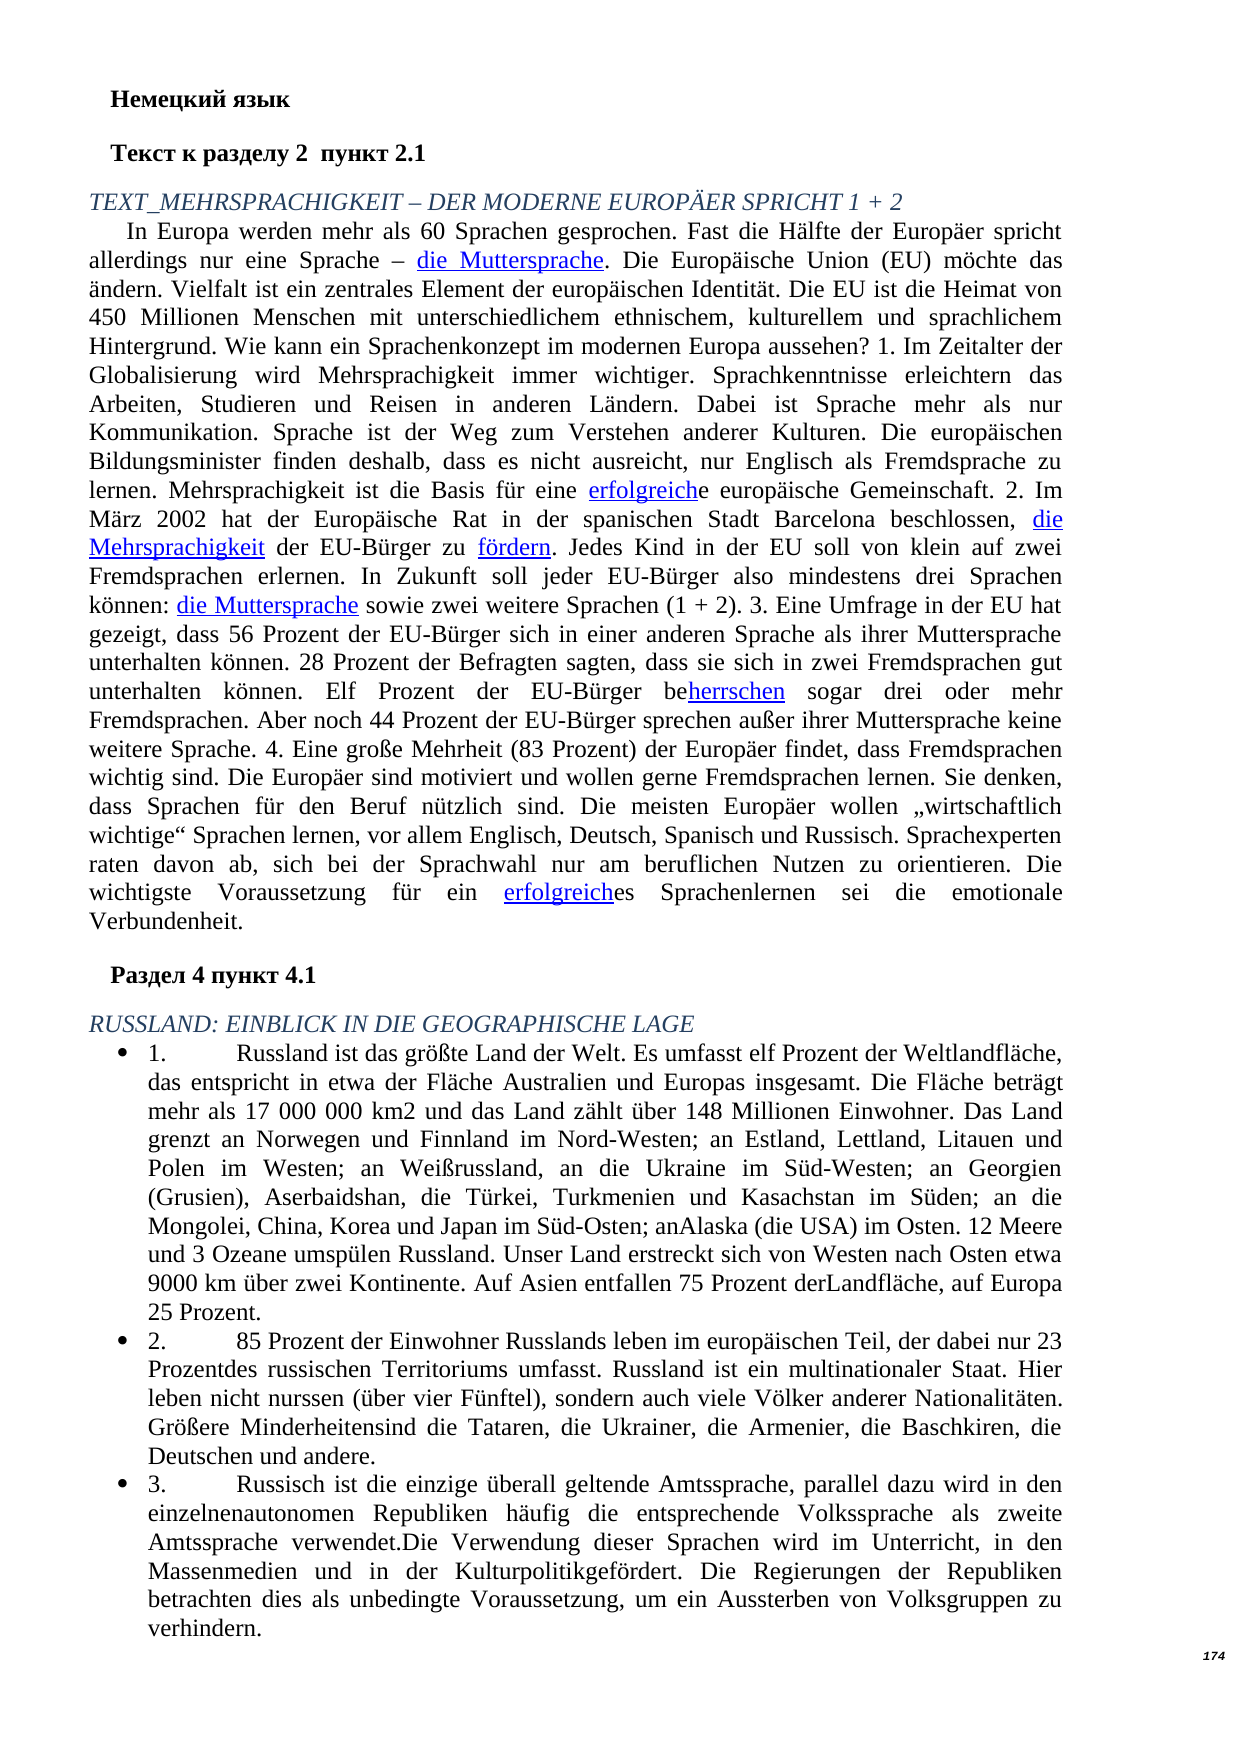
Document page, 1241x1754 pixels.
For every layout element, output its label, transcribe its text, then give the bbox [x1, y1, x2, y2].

subtitle RUSSLAND: EINBLICK IN DIE GEOGRAPHISCHE LAGE [89, 1009, 1063, 1038]
text In Europa werden mehr als 60 Sprachen gesprochen. Fast die Hälfte der Europäer spricht allerdings nur eine Sprache – die Muttersprache. Die Europäische Union (EU) möchte das ändern. Vielfalt ist ein zentrales Element der europäischen Identität. Die EU ist die Heimat von 450 Millionen Menschen mit unterschiedlichem ethnischem, kulturellem und sprachlichem Hintergrund. Wie kann ein Sprachenkonzept im modernen Europa aussehen? 1. Im Zeitalter der Globalisierung wird Mehrsprachigkeit immer wichtiger. Sprachkenntnisse erleichtern das Arbeiten, Studieren und Reisen in anderen Ländern. Dabei ist Sprache mehr als nur Kommunikation. Sprache ist der Weg zum Verstehen anderer Kulturen. Die europäischen Bildungsminister finden deshalb, dass es nicht ausreicht, nur Englisch als Fremdsprache zu lernen. Mehrsprachigkeit ist die Basis für eine erfolgreiche europäische Gemeinschaft. 2. Im März 2002 hat der Europäische Rat in der spanischen Stadt Barcelona beschlossen, die Mehrsprachigkeit der EU-Bürger zu fördern. Jedes Kind in der EU soll von klein auf zwei Fremdsprachen erlernen. In Zukunft soll jeder EU-Bürger also mindestens drei Sprachen können: die Muttersprache sowie zwei weitere Sprachen (1 + 2). 3. Eine Umfrage in der EU hat gezeigt, dass 56 Prozent der EU-Bürger sich in einer anderen Sprache als ihrer Muttersprache unterhalten können. 28 Prozent der Befragten sagten, dass sie sich in zwei Fremdsprachen gut unterhalten können. Elf Prozent der EU-Bürger beherrschen sogar drei oder mehr Fremdsprachen. Aber noch 44 Prozent der EU-Bürger sprechen außer ihrer Muttersprache keine weitere Sprache. 4. Eine große Mehrheit (83 Prozent) der Europäer findet, dass Fremdsprachen wichtig sind. Die Europäer sind motiviert und wollen gerne Fremdsprachen lernen. Sie denken, dass Sprachen für den Beruf nützlich sind. Die meisten Europäer wollen „wirtschaftlich wichtige“ Sprachen lernen, vor allem Englisch, Deutsch, Spanisch und Russisch. Sprachexperten raten davon ab, sich bei der Sprachwahl nur am beruflichen Nutzen zu orientieren. Die wichtigste Voraussetzung für ein erfolgreiches Sprachenlernen sei die emotionale Verbundenheit. [89, 216, 1063, 935]
subtitle Немецкий язык [110, 84, 1063, 113]
list 1. Russland ist das größte Land der Welt. Es umfasst elf Prozent der Weltlandfläche, das entspricht in etwa der Fläche Australien und Europas insgesamt. Die Flӓche betrӓgt mehr als 17 000 000 km2 und das Land zӓhlt über 148 Millionen Einwohner. Das Land grenzt an Norwegen und Finnland im Nord-Westen; an Estland, Lettland, Litauen und Polen im Westen; an Weißrussland, an die Ukraine im Süd-Westen; an Georgien (Grusien), Aserbaidshan, die Türkei, Turkmenien und Kasachstan im Süden; an die Mongolei, China, Korea und Japan im Süd-Osten; anAlaska (die USA) im Osten. 12 Meere und 3 Ozeane umspülen Russland. Unser Land erstreckt sich von Westen nach Osten etwa 9000 km über zwei Kontinente. Auf Asien entfallen 75 Prozent derLandfläche, auf Europa 25 Prozent. [118, 1038, 1063, 1326]
subtitle TEXT_MEHRSPRACHIGKEIT – DER MODERNE EUROPÄER SPRICHT 1 + 2 [89, 187, 1063, 216]
list 2. 85 Prozent der Einwohner Russlands leben im europäischen Teil, der dabei nur 23 Prozentdes russischen Territoriums umfasst. Russland ist ein multinationaler Staat. Hier leben nicht nurssen (über vier Fünftel), sondern auch viele Völker anderer Nationalitӓten. Größere Minderheitensind die Tataren, die Ukrainer, die Armenier, die Baschkiren, die Deutschen und andere. [118, 1326, 1063, 1469]
subtitle Раздел 4 пункт 4.1 [110, 960, 1063, 989]
list 3. Russisch ist die einzige überall geltende Amtssprache, parallel dazu wird in den einzelnenautonomen Republiken häufig die entsprechende Volkssprache als zweite Amtssprache verwendet.Die Verwendung dieser Sprachen wird im Unterricht, in den Massenmedien und in der Kulturpolitikgefördert. Die Regierungen der Republiken betrachten dies als unbedingte Voraussetzung, um ein Aussterben von Volksgruppen zu verhindern. [118, 1469, 1063, 1642]
subtitle Текст к разделу 2 пункт 2.1 [110, 138, 1063, 167]
